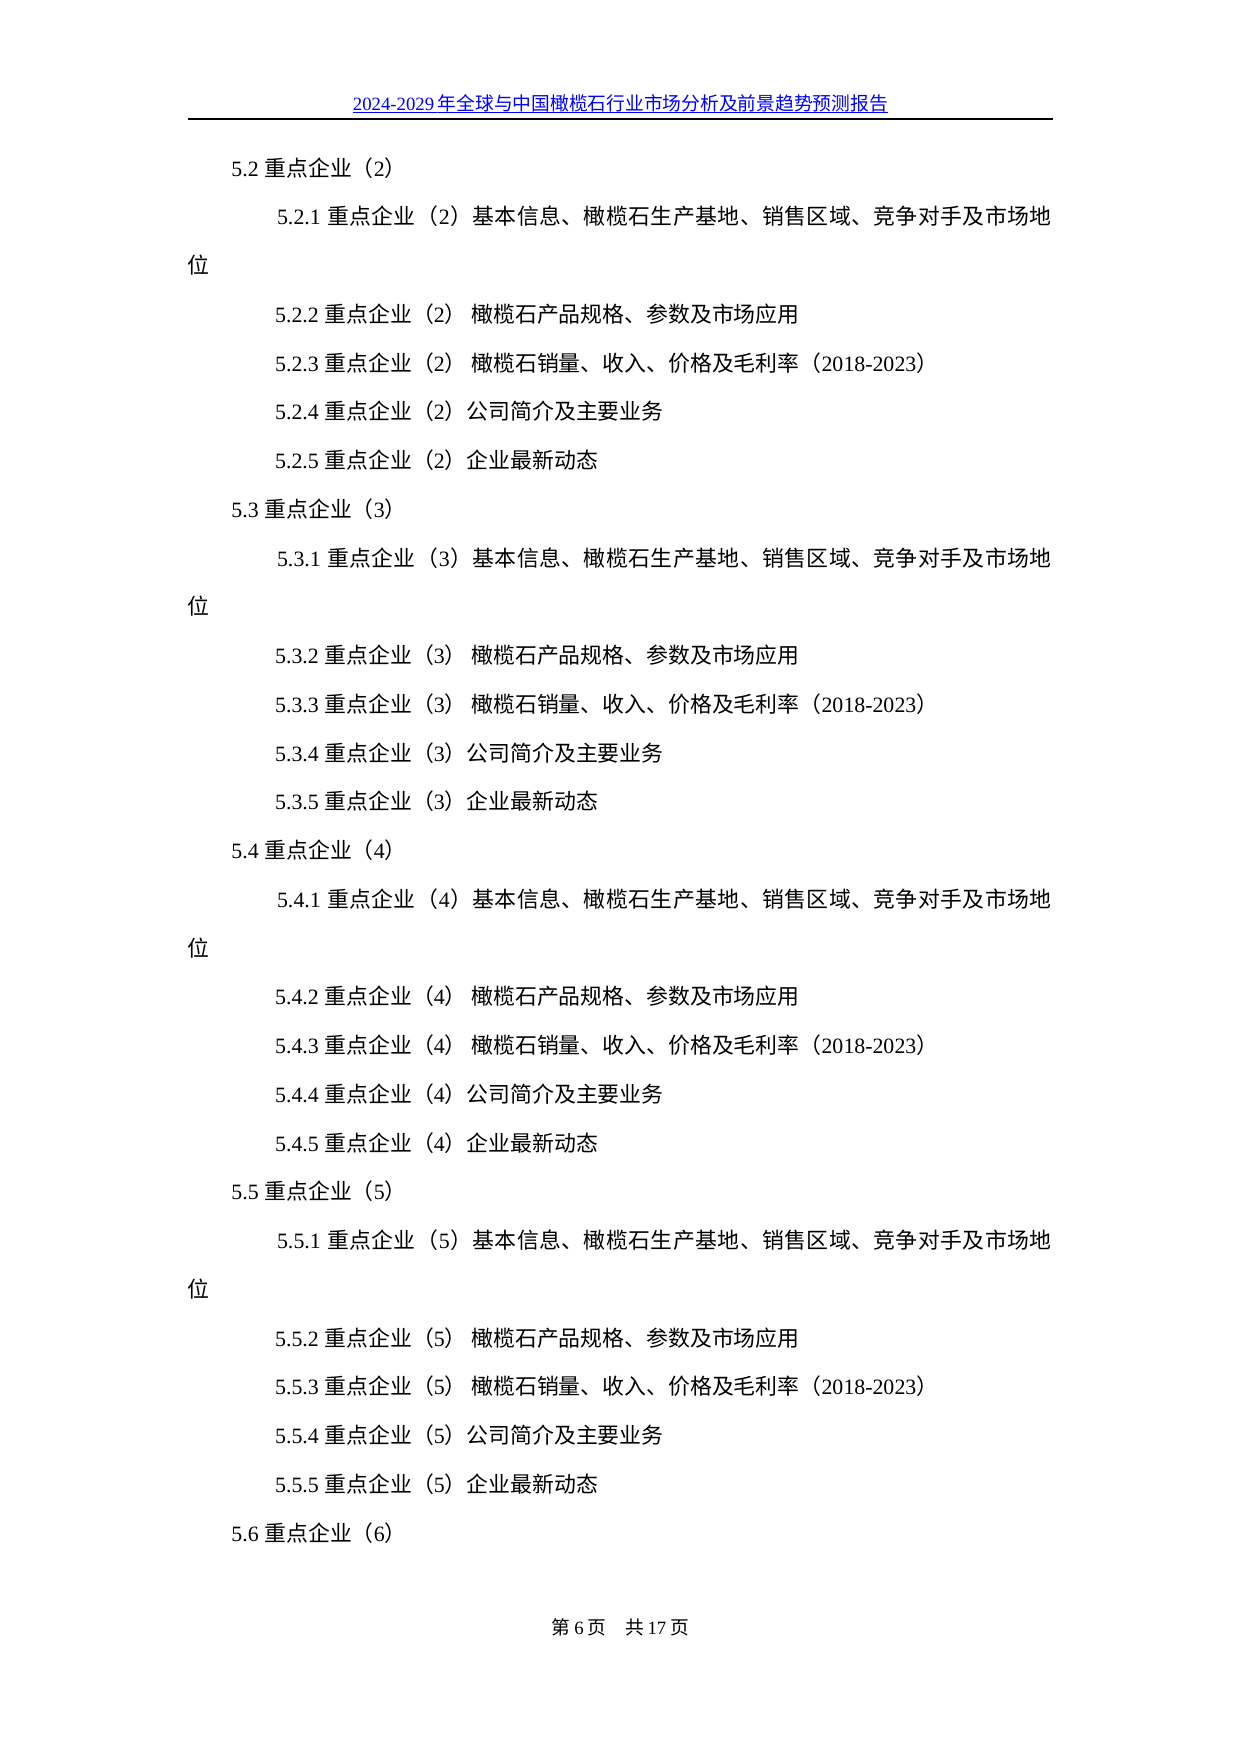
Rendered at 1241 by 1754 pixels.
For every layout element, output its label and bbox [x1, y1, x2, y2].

text [187, 150, 1053, 1548]
